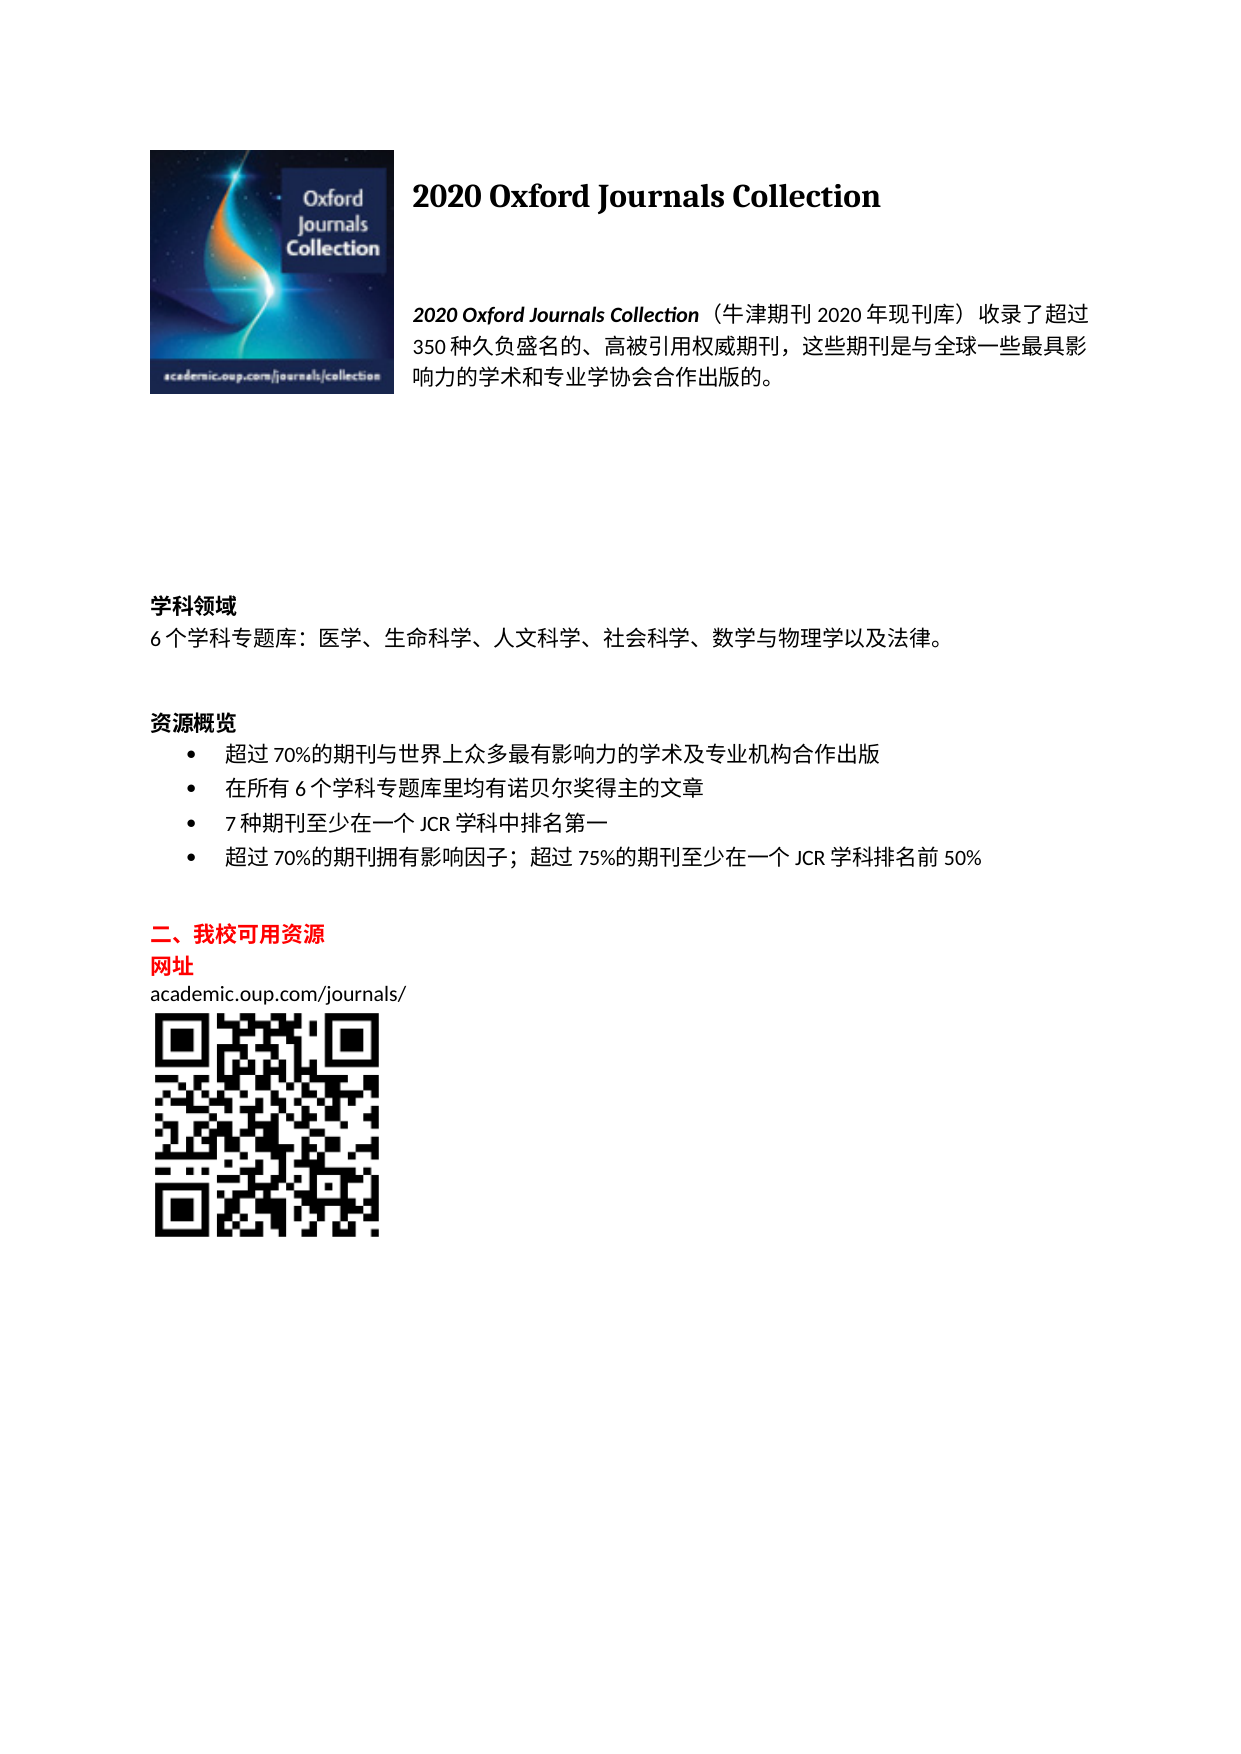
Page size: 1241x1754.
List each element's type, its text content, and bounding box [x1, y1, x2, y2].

list 超过70%的期刊与世界上众多最有影响力的学术及专业机构合作出版 [187, 737, 1090, 769]
picture [150, 150, 394, 394]
text 资源概览 [150, 706, 1090, 737]
text 2020 Oxford Journals Collection（牛津期刊2020年现刊库）收录了超过350种久负盛名的、高被引用权威期刊，这些期刊是与全球一些最具影响力的学术和专业学协会合作出版的。 [394, 297, 1090, 392]
list 7种期刊至少在一个JCR学科中排名第一 [187, 806, 1090, 837]
text 二、我校可用资源 [150, 917, 1090, 949]
picture [150, 1007, 386, 1244]
text 网址 [150, 949, 1090, 981]
text 学科领域 [150, 589, 1090, 621]
list 在所有6个学科专题库里均有诺贝尔奖得主的文章 [187, 771, 1090, 803]
text academic.oup.com/journals/ [150, 981, 1090, 1007]
text 6个学科专题库：医学、生命科学、人文科学、社会科学、数学与物理学以及法律。 [150, 621, 1090, 652]
list 超过70%的期刊拥有影响因子；超过75%的期刊至少在一个JCR学科排名前50% [187, 840, 1090, 871]
subtitle 2020 Oxford Journals Collection [394, 177, 1090, 215]
